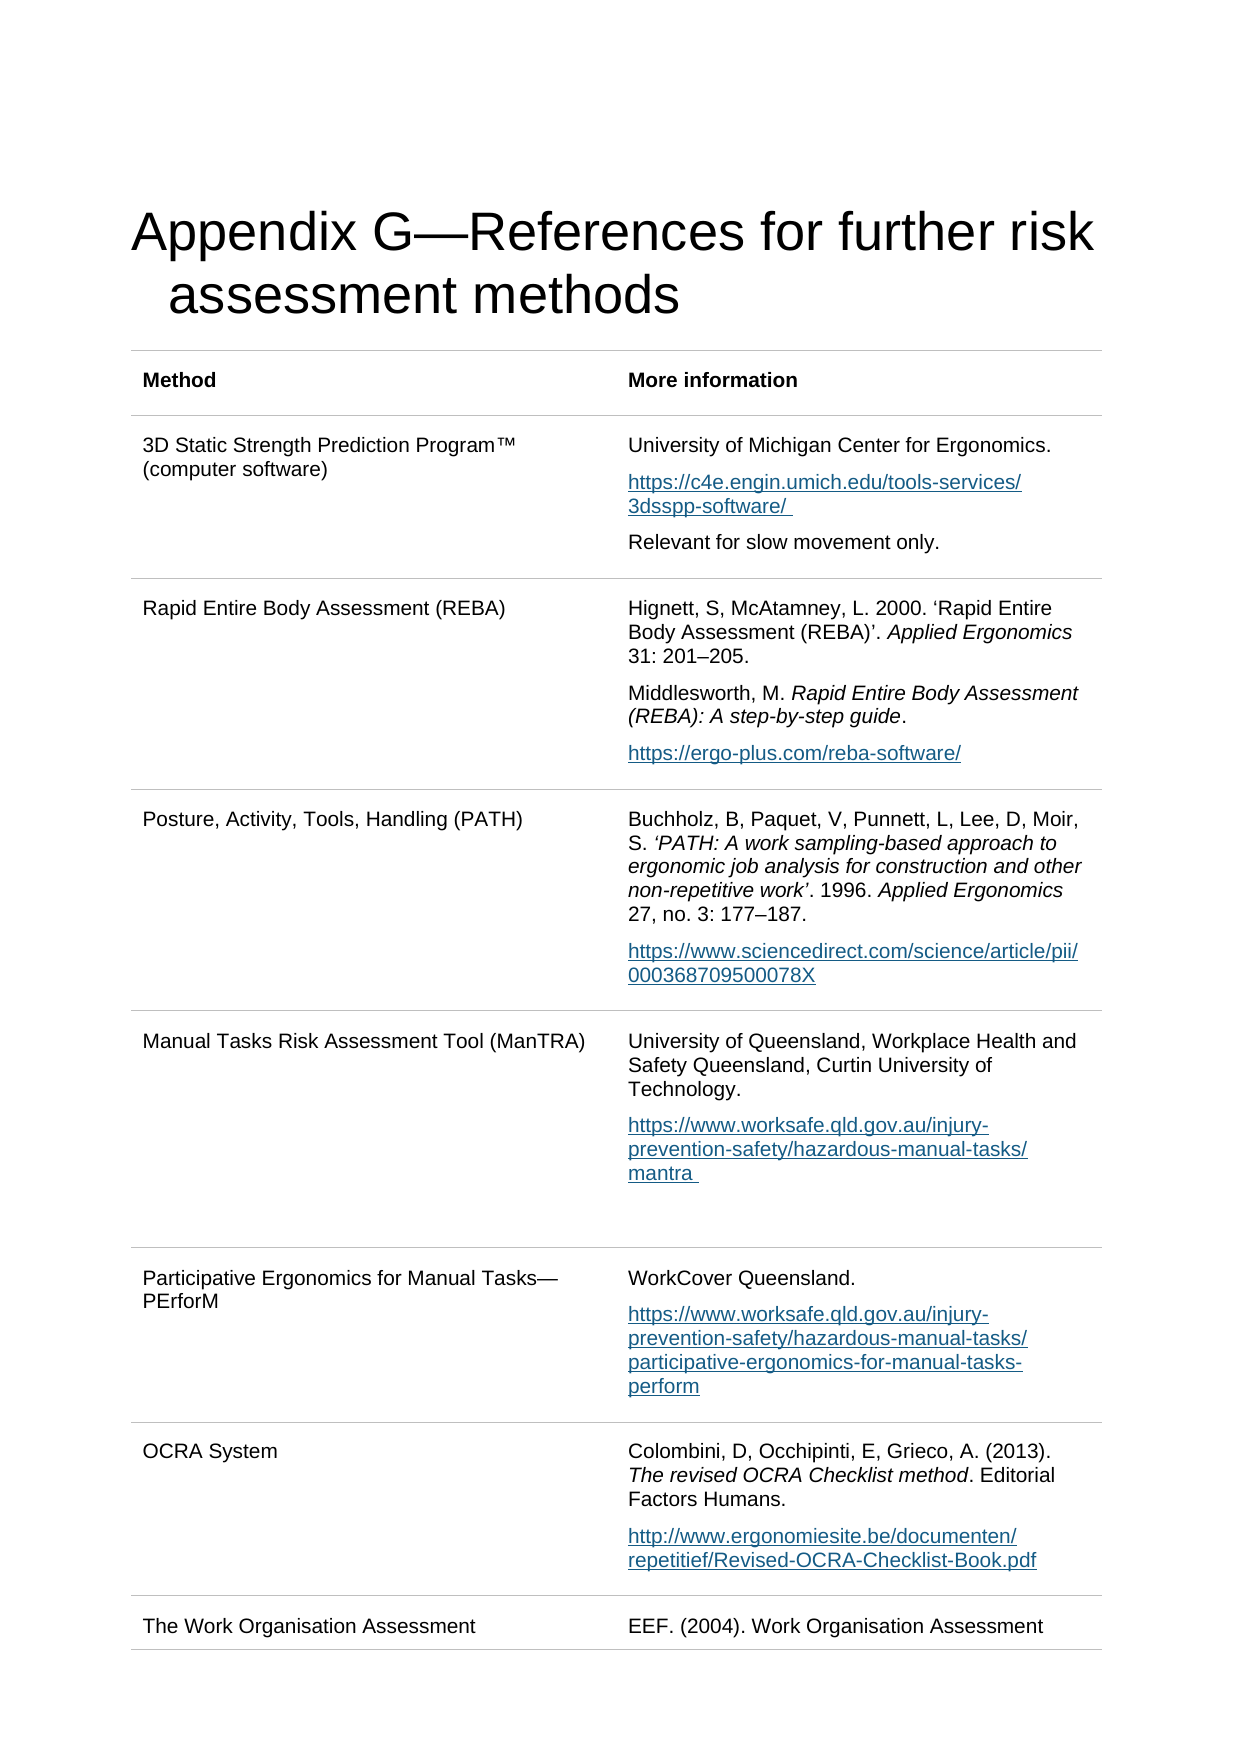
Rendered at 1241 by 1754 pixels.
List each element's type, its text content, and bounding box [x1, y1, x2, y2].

table_cell OCRA System [131, 1423, 617, 1595]
table_header More information [617, 351, 1102, 415]
table_cell Participative Ergonomics for Manual Tasks—PErforM [131, 1248, 617, 1421]
table_cell Rapid Entire Body Assessment (REBA) [131, 579, 617, 788]
table_cell Posture, Activity, Tools, Handling (PATH) [131, 790, 617, 1010]
table_cell Manual Tasks Risk Assessment Tool (ManTRA) [131, 1011, 617, 1247]
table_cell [617, 1596, 1102, 1649]
table_cell WorkCover Queensland. https://www.worksafe.qld.gov.au/injury-prevention-safety/hazardous-manual-tasks/participative-ergonomics-for-manual-tasks-perform [617, 1248, 1102, 1421]
subtitle Appendix G—References for further risk assessment methods [131, 200, 1125, 324]
table_cell Buchholz, B, Paquet, V, Punnett, L, Lee, D, Moir, S. ‘PATH: A work sampling-based approach to ergonomic job analysis for construction and other non-repetitive work’. 1996. Applied Ergonomics 27, no. 3: 177–187. https://www.sciencedirect.com/science/article/pii/000368709500078X [617, 790, 1102, 1010]
table_cell 3D Static Strength Prediction Program™ (computer software) [131, 416, 617, 578]
table_cell University of Michigan Center for Ergonomics. https://c4e.engin.umich.edu/tools-services/3dsspp-software/ Relevant for slow movement only. [617, 416, 1102, 578]
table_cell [131, 1596, 617, 1649]
table_header Method [131, 351, 617, 415]
table_cell Hignett, S, McAtamney, L. 2000. ‘Rapid Entire Body Assessment (REBA)’. Applied Ergonomics 31: 201–205. Middlesworth, M. Rapid Entire Body Assessment (REBA): A step-by-step guide. https://ergo-plus.com/reba-software/ [617, 579, 1102, 788]
table_cell University of Queensland, Workplace Health and Safety Queensland, Curtin University of Technology. https://www.worksafe.qld.gov.au/injury-prevention-safety/hazardous-manual-tasks/mantra [617, 1011, 1102, 1247]
table_cell Colombini, D, Occhipinti, E, Grieco, A. (2013). The revised OCRA Checklist method. Editorial Factors Humans. http://www.ergonomiesite.be/documenten/repetitief/Revised-OCRA-Checklist-Book.pdf [617, 1423, 1102, 1595]
